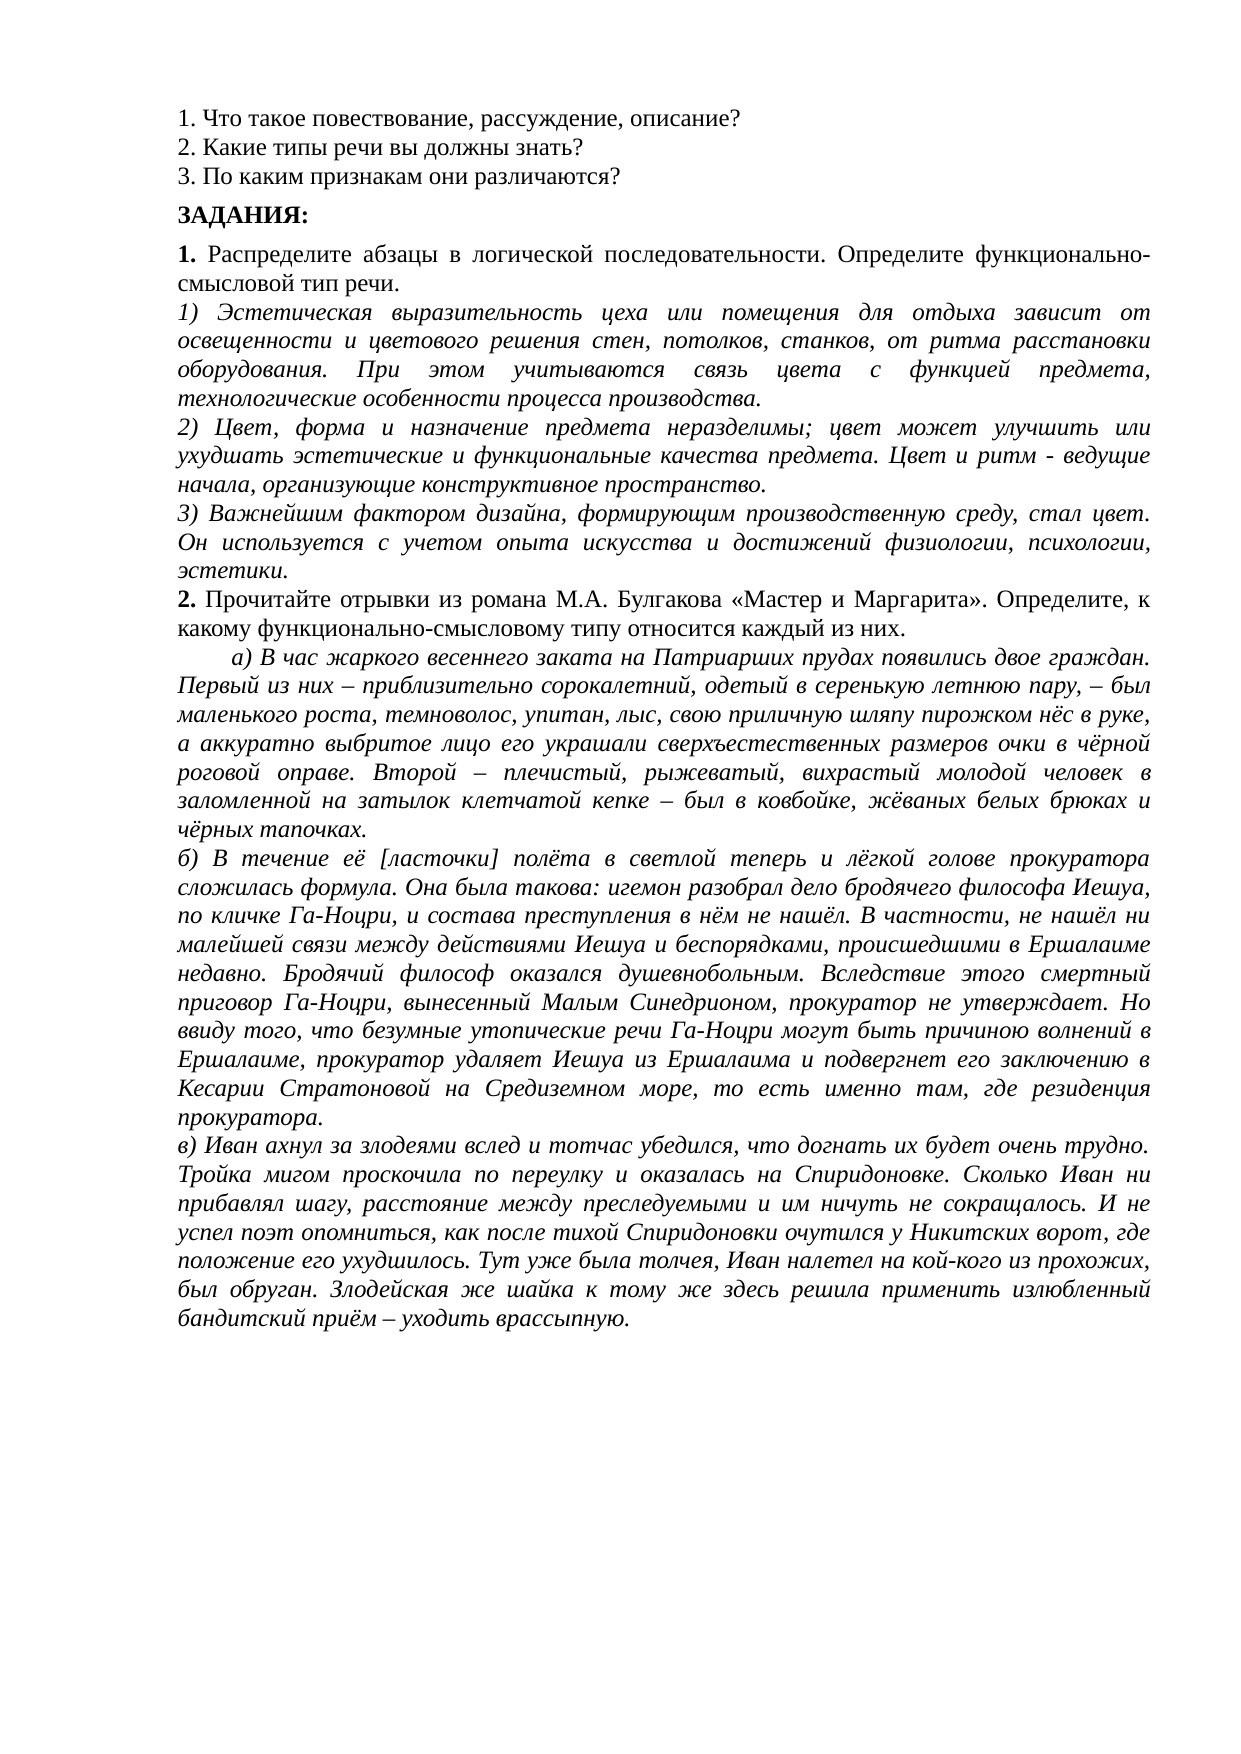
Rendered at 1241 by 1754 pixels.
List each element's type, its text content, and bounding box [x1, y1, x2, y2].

text б) В течение её [ласточки] полёта в светлой теперь и лёгкой голове прокуратора сложилась формула. Она была такова: игемон разобрал дело бродячего философа Иешуа, по кличке Га-Ноцри, и состава преступления в нём не нашёл. В частности, не нашёл ни малейшей связи между действиями Иешуа и беспорядками, происшедшими в Ершалаиме недавно. Бродячий философ оказался душевнобольным. Вследствие этого смертный приговор Га-Ноцри, вынесенный Малым Синедрионом, прокуратор не утверждает. Но ввиду того, что безумные утопические речи Га-Ноцри могут быть причиною волнений в Ершалаиме, прокуратор удаляет Иешуа из Ершалаима и подвергнет его заключению в Кесарии Стратоновой на Средиземном море, то есть именно там, где резиденция прокуратора. [177, 843, 1152, 1131]
text в) Иван ахнул за злодеями вслед и тотчас убедился, что догнать их будет очень трудно. Тройка мигом проскочила по переулку и оказалась на Спиридоновке. Сколько Иван ни прибавлял шагу, расстояние между преследуемыми и им ничуть не сокращалось. И не успел поэт опомниться, как после тихой Спиридоновки очутился у Никитских ворот, где положение его ухудшилось. Тут уже была толчея, Иван налетел на кой-кого из прохожих, был обруган. Злодейская же шайка к тому же здесь решила применить излюбленный бандитский приём – уходить врассыпную. [177, 1131, 1152, 1332]
text 3) Важнейшим фактором дизайна, формирующим производственную среду, стал цвет. Он используется с учетом опыта искусства и достижений физиологии, психологии, эстетики. [177, 498, 1152, 584]
text 1. Распределите абзацы в логической последовательности. Определите функционально-смысловой тип речи. [177, 239, 1152, 297]
text 1. Что такое повествование, рассуждение, описание? [177, 103, 1152, 132]
text 3. По каким признакам они различаются? [177, 161, 1152, 190]
text ЗАДАНИЯ: [177, 200, 1152, 229]
text 2. Прочитайте отрывки из романа М.А. Булгакова «Мастер и Маргарита». Определите, к какому функционально-смысловому типу относится каждый из них. [177, 584, 1152, 642]
text 2) Цвет, форма и назначение предмета неразделимы; цвет может улучшить или ухудшать эстетические и функциональные качества предмета. Цвет и ритм - ведущие начала, организующие конструктивное пространство. [177, 412, 1152, 498]
text 2. Какие типы речи вы должны знать? [177, 132, 1152, 161]
text 1) Эстетическая выразительность цеха или помещения для отдыха зависит от освещенности и цветового решения стен, потолков, станков, от ритма расстановки оборудования. При этом учитываются связь цвета с функцией предмета, технологические особенности процесса производства. [177, 297, 1152, 412]
text а) В час жаркого весеннего заката на Патриарших прудах появились двое граждан. Первый из них – приблизительно сорокалетний, одетый в серенькую летнюю пару, – был маленького роста, темноволос, упитан, лыс, свою приличную шляпу пирожком нёс в руке, а аккуратно выбритое лицо его украшали сверхъестественных размеров очки в чёрной роговой оправе. Второй – плечистый, рыжеватый, вихрастый молодой человек в заломленной на затылок клетчатой кепке – был в ковбойке, жёваных белых брюках и чёрных тапочках. [177, 642, 1152, 843]
